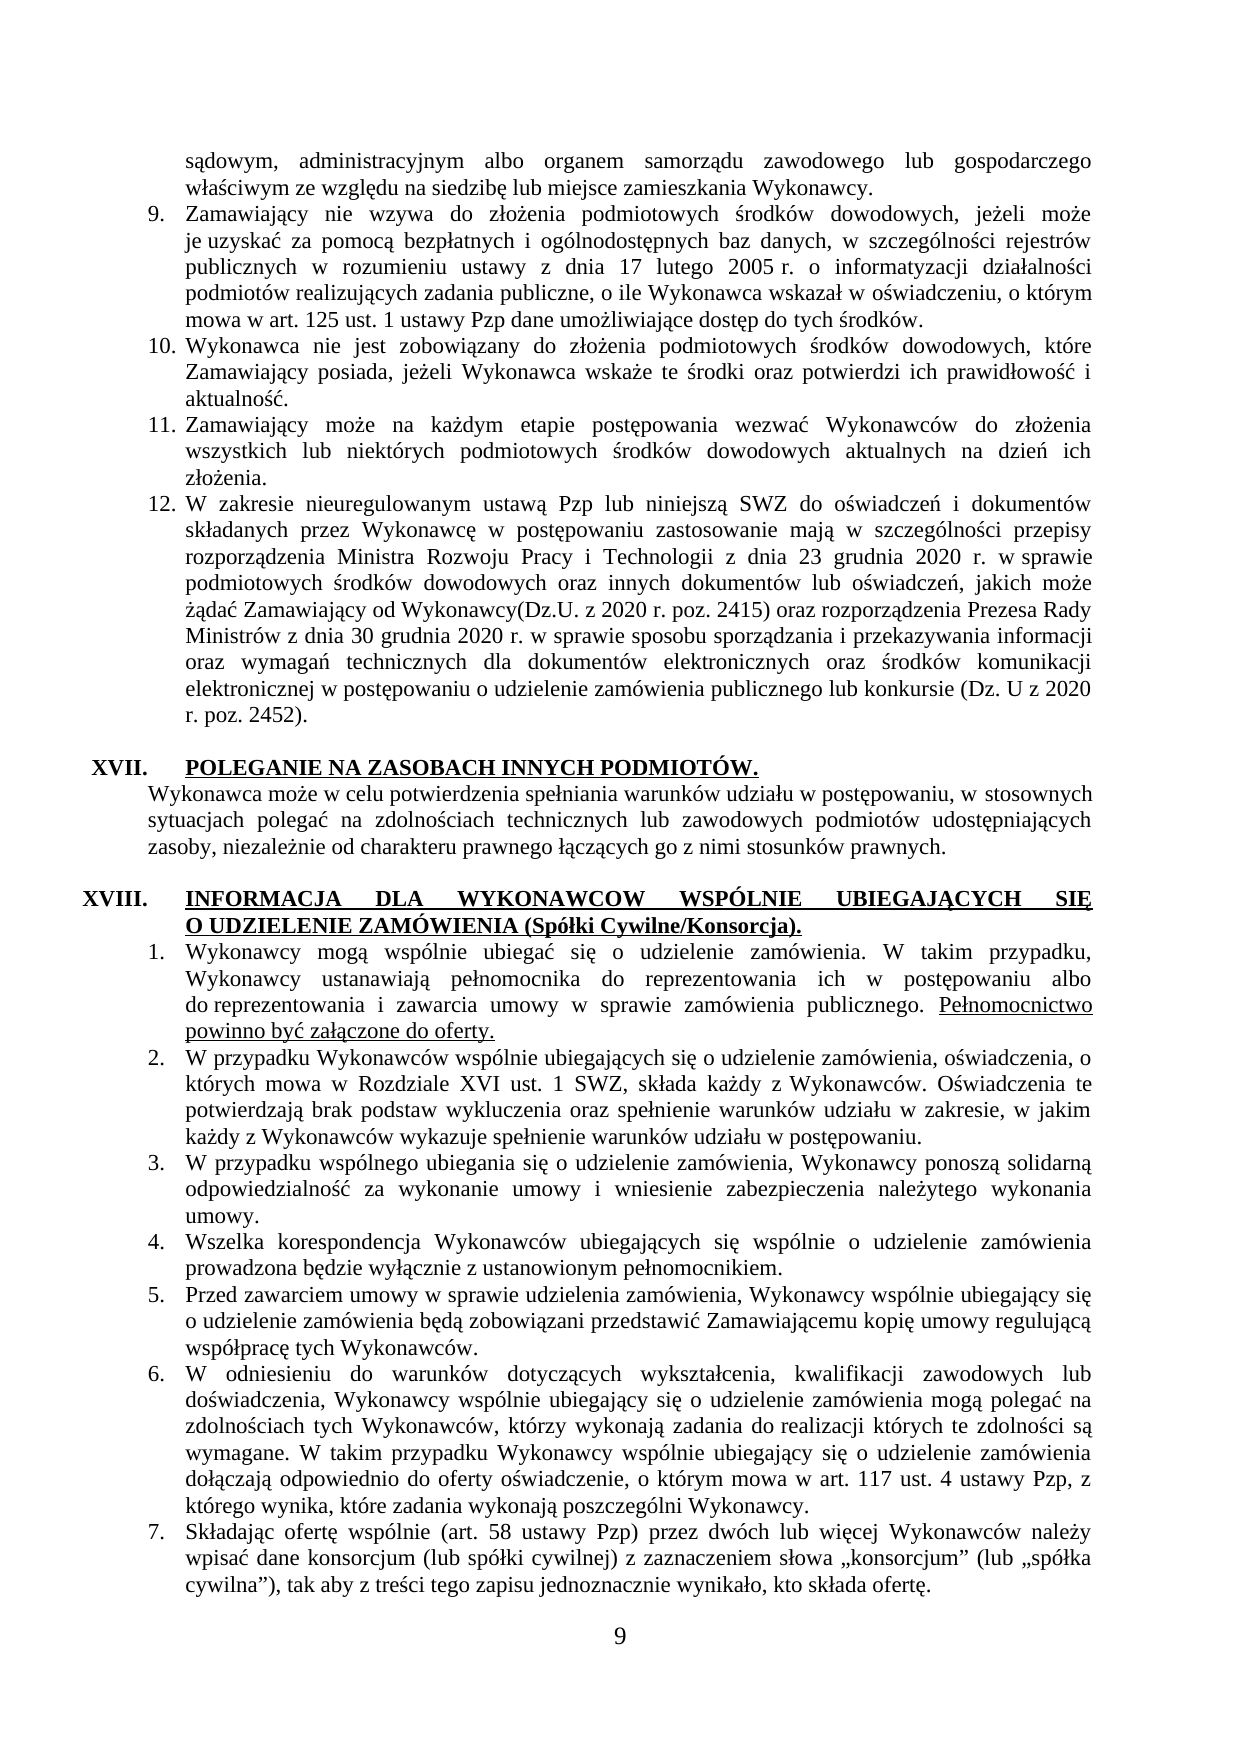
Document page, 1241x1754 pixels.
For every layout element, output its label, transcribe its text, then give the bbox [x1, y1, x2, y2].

list Wykonawca nie jest zobowiązany do złożenia podmiotowych środków dowodowych, które Zamawiający posiada, jeżeli Wykonawca wskaże te środki oraz potwierdzi ich prawidłowość i aktualność. [148, 332, 1093, 411]
list Wykonawcy mogą wspólnie ubiegać się o udzielenie zamówienia. W takim przypadku, Wykonawcy ustanawiają pełnomocnika do reprezentowania ich w postępowaniu albo do reprezentowania i zawarcia umowy w sprawie zamówienia publicznego. Pełnomocnictwo powinno być załączone do oferty. [148, 938, 1093, 1044]
list Składając ofertę wspólnie (art. 58 ustawy Pzp) przez dwóch lub więcej Wykonawców należy wpisać dane konsorcjum (lub spółki cywilnej) z zaznaczeniem słowa „konsorcjum” (lub „spółka cywilna”), tak aby z treści tego zapisu jednoznacznie wynikało, kto składa ofertę. [148, 1518, 1093, 1597]
list POLEGANIE NA ZASOBACH INNYCH PODMIOTÓW. [148, 754, 1093, 780]
list Przed zawarciem umowy w sprawie udzielenia zamówienia, Wykonawcy wspólnie ubiegający się o udzielenie zamówienia będą zobowiązani przedstawić Zamawiającemu kopię umowy regulującą współpracę tych Wykonawców. [148, 1281, 1093, 1360]
list Wszelka korespondencja Wykonawców ubiegających się wspólnie o udzielenie zamówienia prowadzona będzie wyłącznie z ustanowionym pełnomocnikiem. [148, 1228, 1093, 1281]
list INFORMACJA DLA WYKONAWCOW WSPÓLNIE UBIEGAJĄCYCH SIĘ O UDZIELENIE ZAMÓWIENIA (Spółki Cywilne/Konsorcja). [148, 886, 1093, 938]
list W zakresie nieuregulowanym ustawą Pzp lub niniejszą SWZ do oświadczeń i dokumentów składanych przez Wykonawcę w postępowaniu zastosowanie mają w szczególności przepisy rozporządzenia Ministra Rozwoju Pracy i Technologii z dnia 23 grudnia 2020 r. w sprawie podmiotowych środków dowodowych oraz innych dokumentów lub oświadczeń, jakich może żądać Zamawiający od Wykonawcy(Dz.U. z 2020 r. poz. 2415) oraz rozporządzenia Prezesa Rady Ministrów z dnia 30 grudnia 2020 r. w sprawie sposobu sporządzania i przekazywania informacji oraz wymagań technicznych dla dokumentów elektronicznych oraz środków komunikacji elektronicznej w postępowaniu o udzielenie zamówienia publicznego lub konkursie (Dz. U z 2020 r. poz. 2452). [148, 490, 1093, 727]
list W przypadku Wykonawców wspólnie ubiegających się o udzielenie zamówienia, oświadczenia, o których mowa w Rozdziale XVI ust. 1 SWZ, składa każdy z Wykonawców. Oświadczenia te potwierdzają brak podstaw wykluczenia oraz spełnienie warunków udziału w zakresie, w jakim każdy z Wykonawców wykazuje spełnienie warunków udziału w postępowaniu. [148, 1044, 1093, 1149]
list W odniesieniu do warunków dotyczących wykształcenia, kwalifikacji zawodowych lub doświadczenia, Wykonawcy wspólnie ubiegający się o udzielenie zamówienia mogą polegać na zdolnościach tych Wykonawców, którzy wykonają zadania do realizacji których te zdolności są wymagane. W takim przypadku Wykonawcy wspólnie ubiegający się o udzielenie zamówienia dołączają odpowiednio do oferty oświadczenie, o którym mowa w art. 117 ust. 4 ustawy Pzp, z którego wynika, które zadania wykonają poszczególni Wykonawcy. [148, 1360, 1093, 1518]
list Zamawiający może na każdym etapie postępowania wezwać Wykonawców do złożenia wszystkich lub niektórych podmiotowych środków dowodowych aktualnych na dzień ich złożenia. [148, 411, 1093, 490]
list W przypadku wspólnego ubiegania się o udzielenie zamówienia, Wykonawcy ponoszą solidarną odpowiedzialność za wykonanie umowy i wniesienie zabezpieczenia należytego wykonania umowy. [148, 1149, 1093, 1228]
list Zamawiający nie wzywa do złożenia podmiotowych środków dowodowych, jeżeli może je uzyskać za pomocą bezpłatnych i ogólnodostępnych baz danych, w szczególności rejestrów publicznych w rozumieniu ustawy z dnia 17 lutego 2005 r. o informatyzacji działalności podmiotów realizujących zadania publiczne, o ile Wykonawca wskazał w oświadczeniu, o którym mowa w art. 125 ust. 1 ustawy Pzp dane umożliwiające dostęp do tych środków. [148, 200, 1093, 332]
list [148, 148, 1093, 200]
text Wykonawca może w celu potwierdzenia spełniania warunków udziału w postępowaniu, w stosownych sytuacjach polegać na zdolnościach technicznych lub zawodowych podmiotów udostępniających zasoby, niezależnie od charakteru prawnego łączących go z nimi stosunków prawnych. [148, 780, 1093, 859]
